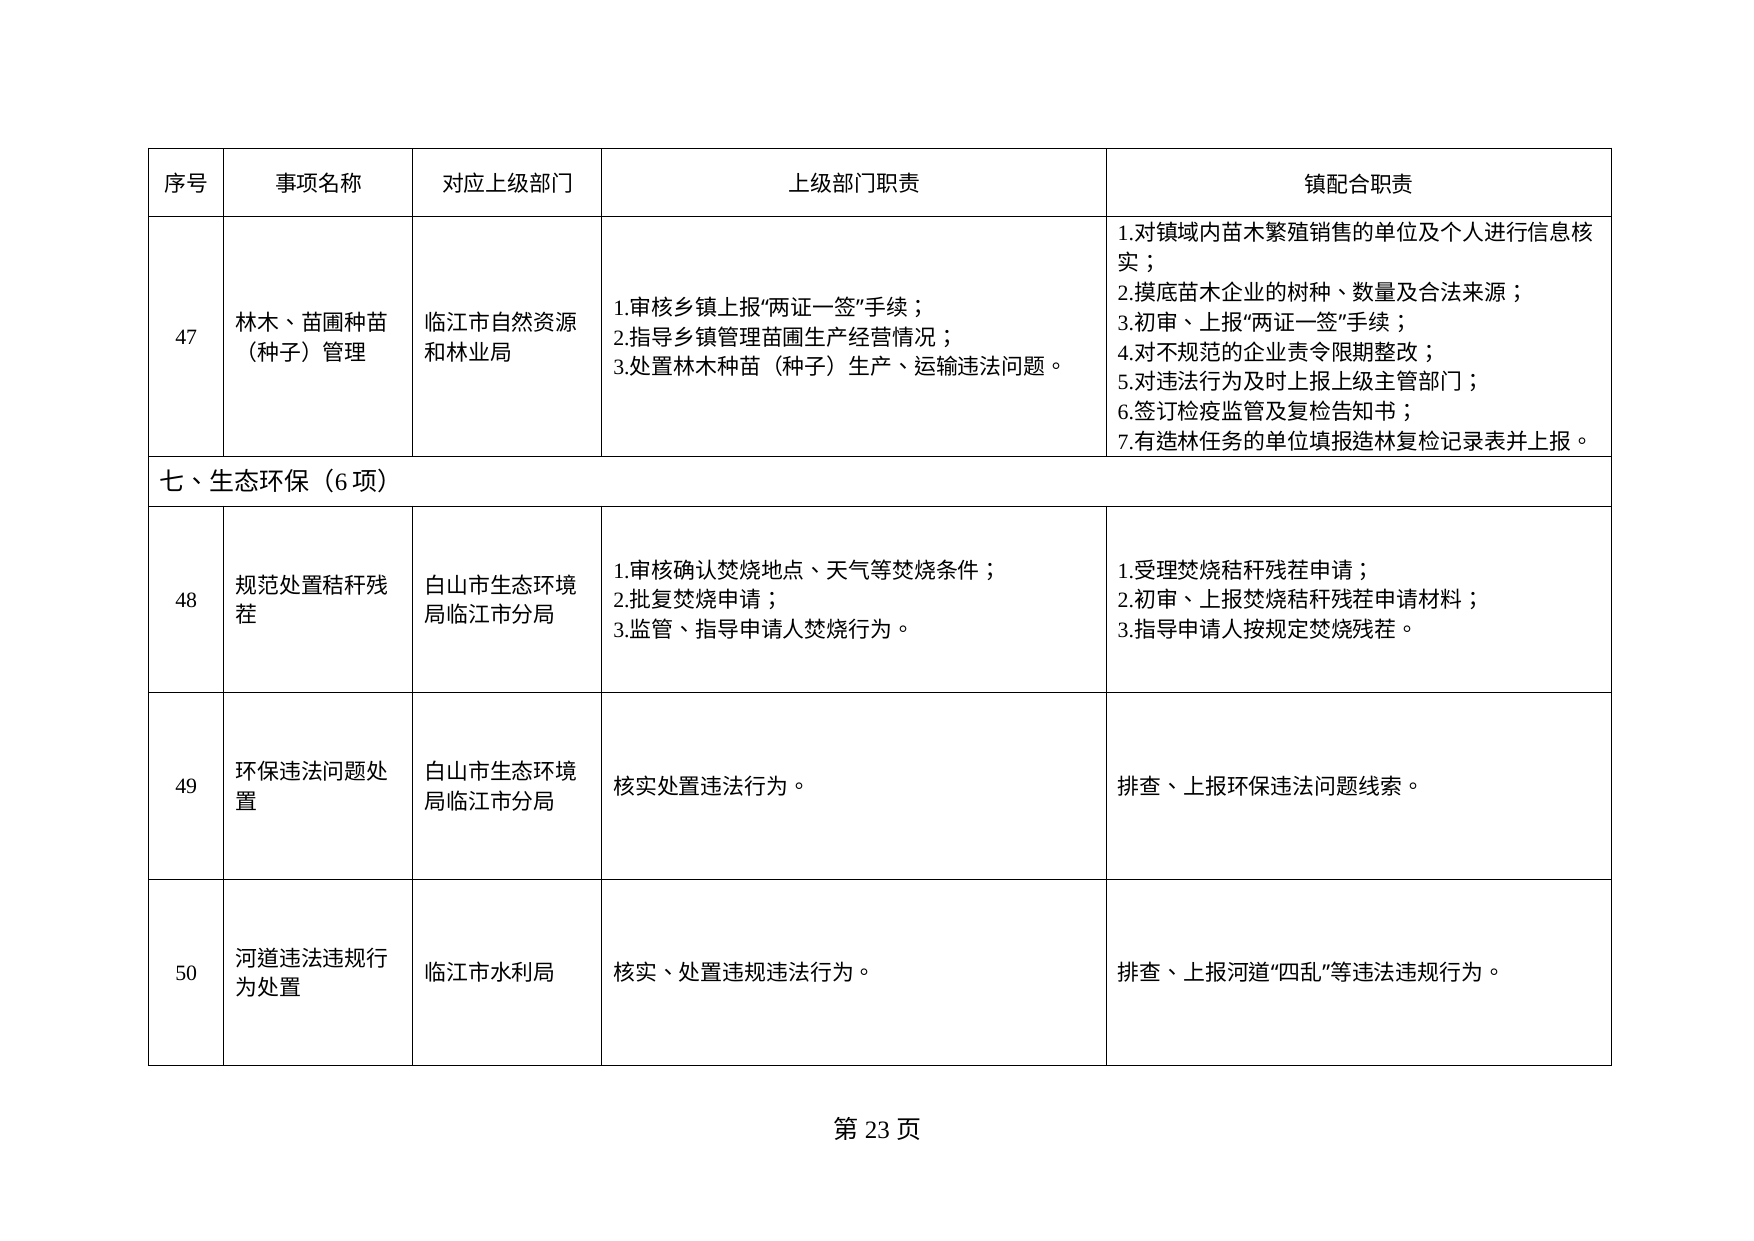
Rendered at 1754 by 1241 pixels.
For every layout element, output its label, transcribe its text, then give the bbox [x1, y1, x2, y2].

table_cell 48 [149, 507, 223, 692]
table_cell 临江市自然资源和林业局 [413, 217, 601, 456]
table_cell 七、生态环保（6项） [149, 457, 1611, 506]
table_header 上级部门职责 [602, 149, 1106, 216]
table_cell 排查、上报环保违法问题线索。 [1107, 693, 1611, 878]
table_cell 规范处置秸秆残茬 [224, 507, 412, 692]
table_header 对应上级部门 [413, 149, 601, 216]
table_cell 白山市生态环境局临江市分局 [413, 693, 601, 878]
table_cell 1.受理焚烧秸秆残茬申请； 2.初审、上报焚烧秸秆残茬申请材料； 3.指导申请人按规定焚烧残茬。 [1107, 507, 1611, 692]
table_cell 白山市生态环境局临江市分局 [413, 507, 601, 692]
table_cell 1.审核确认焚烧地点、天气等焚烧条件； 2.批复焚烧申请； 3.监管、指导申请人焚烧行为。 [602, 507, 1106, 692]
table_header 镇配合职责 [1107, 149, 1611, 216]
table_cell 核实、处置违规违法行为。 [602, 880, 1106, 1065]
table_cell 50 [149, 880, 223, 1065]
table_cell 排查、上报河道“四乱”等违法违规行为。 [1107, 880, 1611, 1065]
table_cell 临江市水利局 [413, 880, 601, 1065]
table_cell 林木、苗圃种苗（种子）管理 [224, 217, 412, 456]
table_header 事项名称 [224, 149, 412, 216]
table_cell 47 [149, 217, 223, 456]
table_cell 1.审核乡镇上报“两证一签”手续； 2.指导乡镇管理苗圃生产经营情况； 3.处置林木种苗（种子）生产、运输违法问题。 [602, 217, 1106, 456]
table_header 序号 [149, 149, 223, 216]
table_cell 1.对镇域内苗木繁殖销售的单位及个人进行信息核实； 2.摸底苗木企业的树种、数量及合法来源； 3.初审、上报“两证一签”手续； 4.对不规范的企业责令限期整改； 5.对违法行为及时上报上级主管部门； 6.签订检疫监管及复检告知书； 7.有造林任务的单位填报造林复检记录表并上报。 [1107, 217, 1611, 456]
table_cell 核实处置违法行为。 [602, 693, 1106, 878]
table_cell 环保违法问题处置 [224, 693, 412, 878]
table_cell 河道违法违规行为处置 [224, 880, 412, 1065]
table_cell 49 [149, 693, 223, 878]
